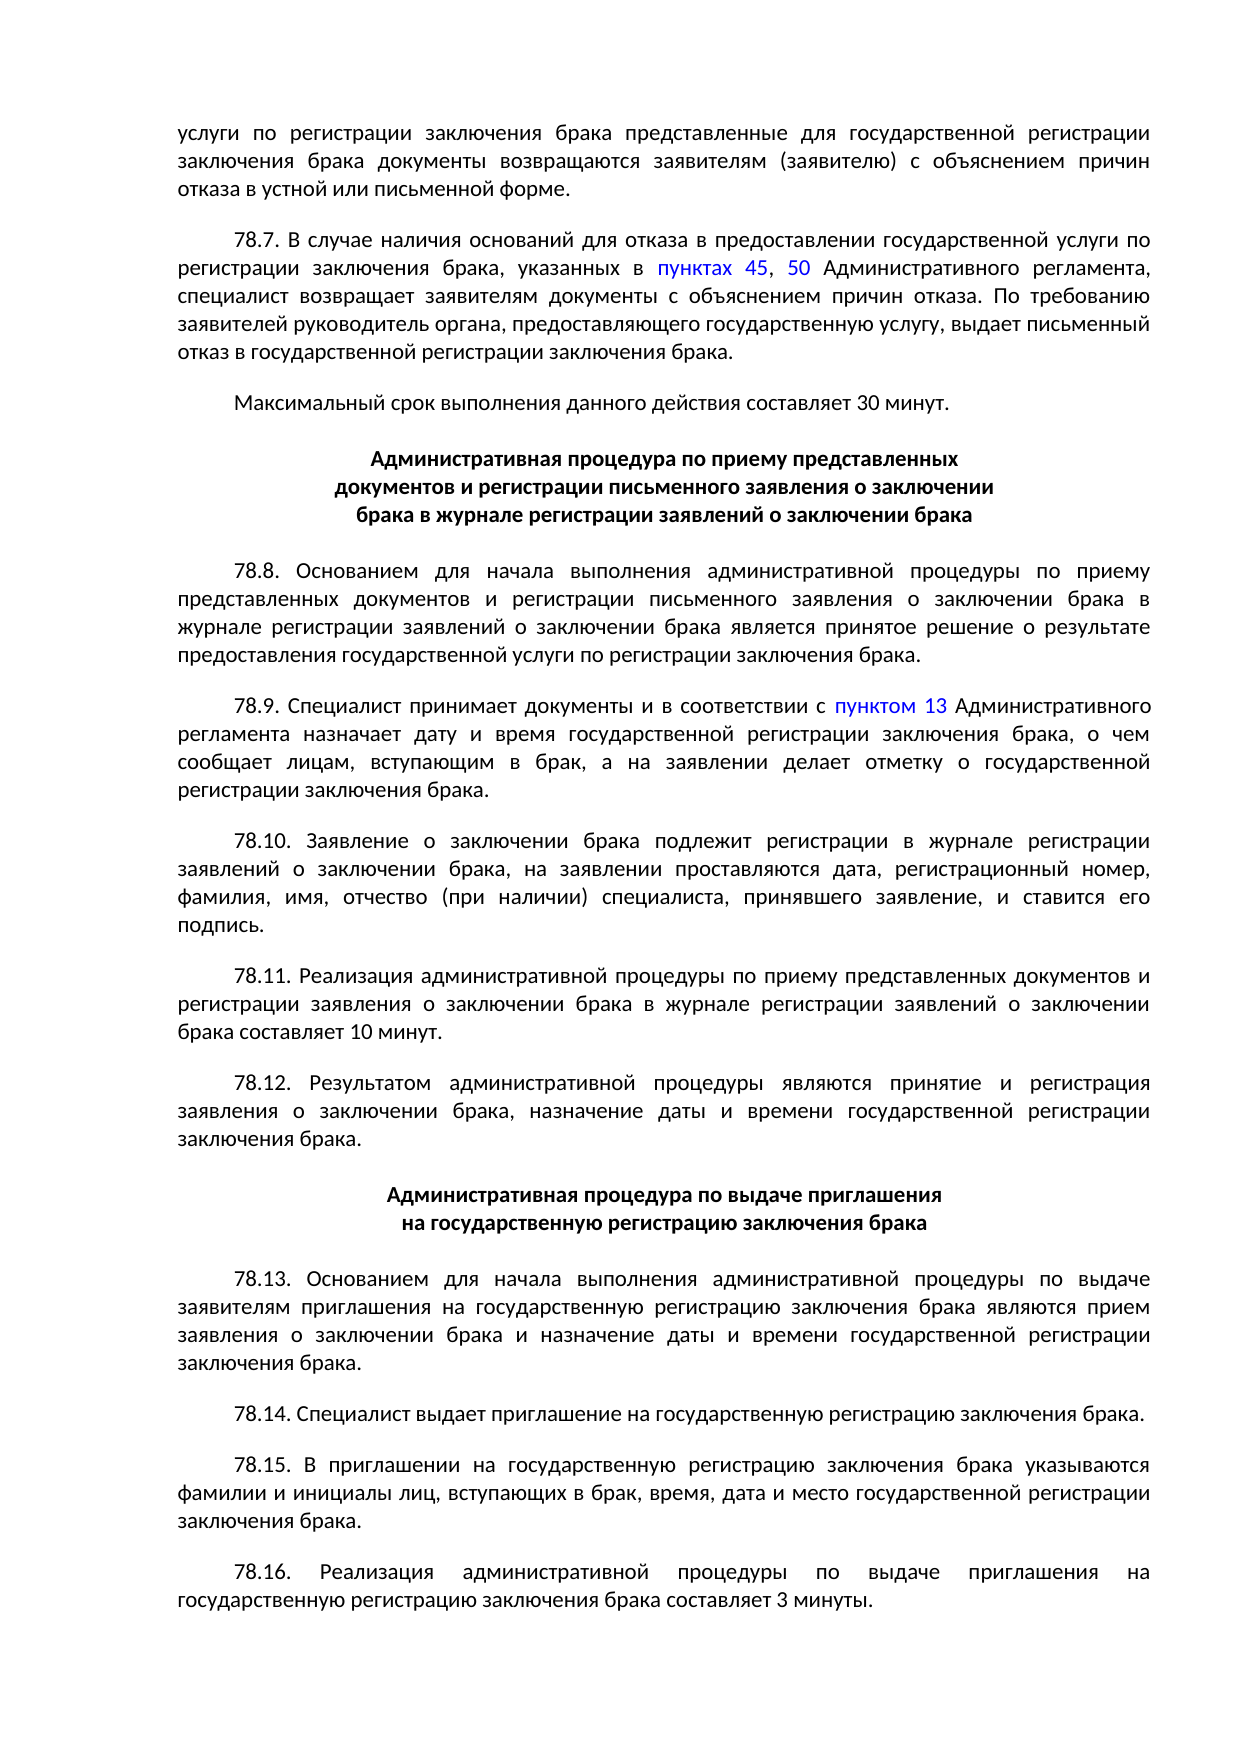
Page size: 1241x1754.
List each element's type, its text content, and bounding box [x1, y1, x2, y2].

title брака в журнале регистрации заявлений о заключении брака [177, 500, 1152, 528]
title на государственную регистрацию заключения брака [177, 1208, 1152, 1236]
text 78.16. Реализация административной процедуры по выдаче приглашения на государственную регистрацию заключения брака составляет 3 минуты. [177, 1557, 1152, 1613]
text 78.15. В приглашении на государственную регистрацию заключения брака указываются фамилии и инициалы лиц, вступающих в брак, время, дата и место государственной регистрации заключения брака. [177, 1450, 1152, 1534]
text 78.11. Реализация административной процедуры по приему представленных документов и регистрации заявления о заключении брака в журнале регистрации заявлений о заключении брака составляет 10 минут. [177, 961, 1152, 1045]
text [177, 118, 1152, 202]
title документов и регистрации письменного заявления о заключении [177, 472, 1152, 500]
text 78.10. Заявление о заключении брака подлежит регистрации в журнале регистрации заявлений о заключении брака, на заявлении проставляются дата, регистрационный номер, фамилия, имя, отчество (при наличии) специалиста, принявшего заявление, и ставится его подпись. [177, 826, 1152, 938]
title Административная процедура по приему представленных [177, 444, 1152, 472]
text 78.14. Специалист выдает приглашение на государственную регистрацию заключения брака. [177, 1399, 1152, 1427]
text 78.12. Результатом административной процедуры являются принятие и регистрация заявления о заключении брака, назначение даты и времени государственной регистрации заключения брака. [177, 1068, 1152, 1152]
text 78.8. Основанием для начала выполнения административной процедуры по приему представленных документов и регистрации письменного заявления о заключении брака в журнале регистрации заявлений о заключении брака является принятое решение о результате предоставления государственной услуги по регистрации заключения брака. [177, 556, 1152, 668]
text Максимальный срок выполнения данного действия составляет 30 минут. [177, 388, 1152, 416]
text 78.7. В случае наличия оснований для отказа в предоставлении государственной услуги по регистрации заключения брака, указанных в пунктах 45, 50 Административного регламента, специалист возвращает заявителям документы с объяснением причин отказа. По требованию заявителей руководитель органа, предоставляющего государственную услугу, выдает письменный отказ в государственной регистрации заключения брака. [177, 225, 1152, 365]
title Административная процедура по выдаче приглашения [177, 1180, 1152, 1208]
text 78.13. Основанием для начала выполнения административной процедуры по выдаче заявителям приглашения на государственную регистрацию заключения брака являются прием заявления о заключении брака и назначение даты и времени государственной регистрации заключения брака. [177, 1264, 1152, 1376]
text 78.9. Специалист принимает документы и в соответствии с пунктом 13 Административного регламента назначает дату и время государственной регистрации заключения брака, о чем сообщает лицам, вступающим в брак, а на заявлении делает отметку о государственной регистрации заключения брака. [177, 691, 1152, 803]
